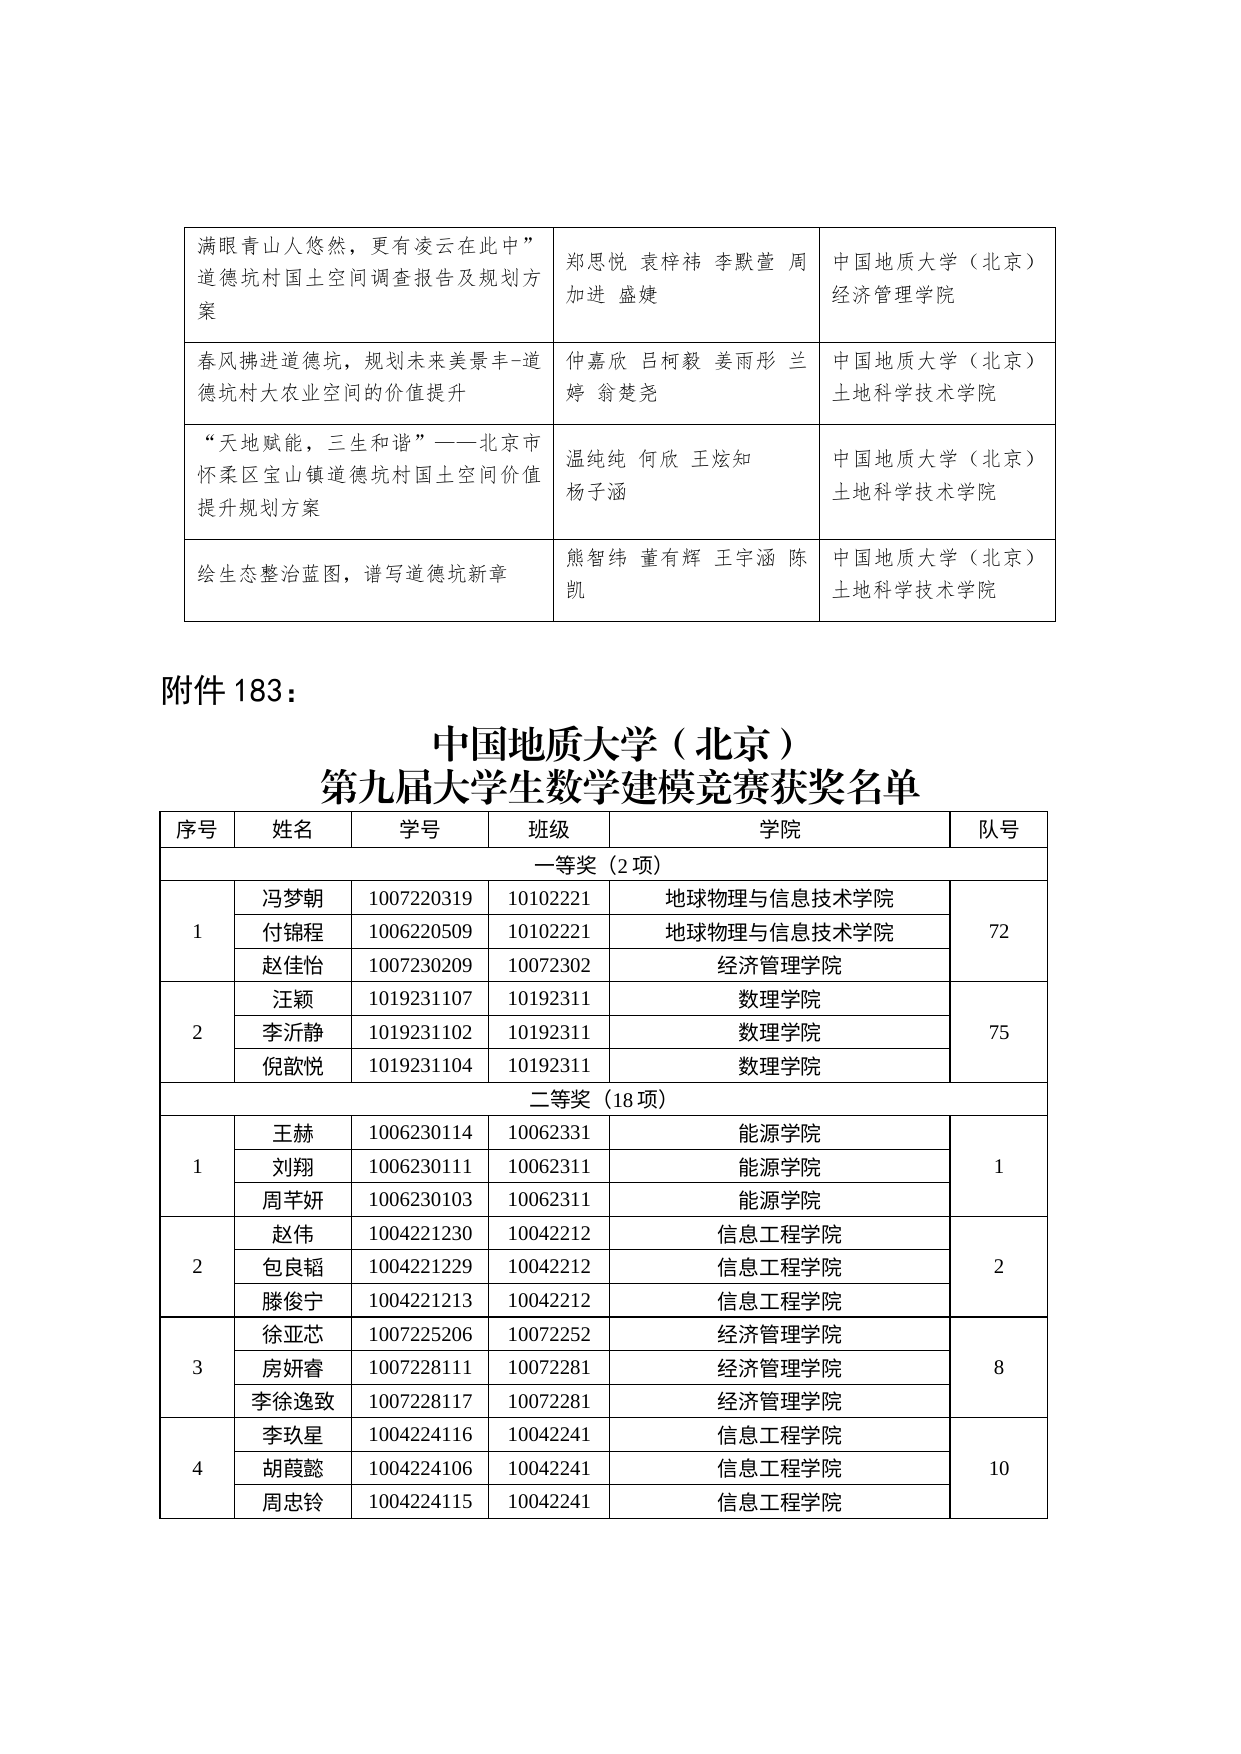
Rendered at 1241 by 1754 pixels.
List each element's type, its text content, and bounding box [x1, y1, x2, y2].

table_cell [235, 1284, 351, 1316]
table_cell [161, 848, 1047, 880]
text 附件183： [159, 656, 1081, 721]
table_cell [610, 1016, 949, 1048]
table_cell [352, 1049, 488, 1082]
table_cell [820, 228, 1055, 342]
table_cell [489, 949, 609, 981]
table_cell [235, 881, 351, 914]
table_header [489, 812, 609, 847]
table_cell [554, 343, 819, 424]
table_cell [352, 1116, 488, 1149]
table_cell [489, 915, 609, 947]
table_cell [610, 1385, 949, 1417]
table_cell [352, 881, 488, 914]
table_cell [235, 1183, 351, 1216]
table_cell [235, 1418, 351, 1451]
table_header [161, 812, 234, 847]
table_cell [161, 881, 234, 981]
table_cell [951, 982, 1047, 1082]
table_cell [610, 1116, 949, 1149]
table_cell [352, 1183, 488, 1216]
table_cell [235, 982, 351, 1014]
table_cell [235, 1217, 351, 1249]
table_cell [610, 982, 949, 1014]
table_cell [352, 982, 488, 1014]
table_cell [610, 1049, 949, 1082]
text 第九届大学生数学建模竞赛获奖名单 [159, 767, 1081, 811]
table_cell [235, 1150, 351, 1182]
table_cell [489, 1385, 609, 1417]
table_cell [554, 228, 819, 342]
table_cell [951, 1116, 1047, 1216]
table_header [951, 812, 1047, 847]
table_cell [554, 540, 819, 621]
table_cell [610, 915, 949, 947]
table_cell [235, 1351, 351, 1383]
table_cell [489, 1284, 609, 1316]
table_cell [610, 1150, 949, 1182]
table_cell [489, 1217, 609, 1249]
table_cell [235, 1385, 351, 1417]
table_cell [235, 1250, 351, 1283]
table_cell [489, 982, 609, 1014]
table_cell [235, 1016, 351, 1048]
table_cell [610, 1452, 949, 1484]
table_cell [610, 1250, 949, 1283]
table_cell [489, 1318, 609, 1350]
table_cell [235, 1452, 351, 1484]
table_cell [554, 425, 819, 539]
text 中国地质大学（北京） [159, 721, 1081, 767]
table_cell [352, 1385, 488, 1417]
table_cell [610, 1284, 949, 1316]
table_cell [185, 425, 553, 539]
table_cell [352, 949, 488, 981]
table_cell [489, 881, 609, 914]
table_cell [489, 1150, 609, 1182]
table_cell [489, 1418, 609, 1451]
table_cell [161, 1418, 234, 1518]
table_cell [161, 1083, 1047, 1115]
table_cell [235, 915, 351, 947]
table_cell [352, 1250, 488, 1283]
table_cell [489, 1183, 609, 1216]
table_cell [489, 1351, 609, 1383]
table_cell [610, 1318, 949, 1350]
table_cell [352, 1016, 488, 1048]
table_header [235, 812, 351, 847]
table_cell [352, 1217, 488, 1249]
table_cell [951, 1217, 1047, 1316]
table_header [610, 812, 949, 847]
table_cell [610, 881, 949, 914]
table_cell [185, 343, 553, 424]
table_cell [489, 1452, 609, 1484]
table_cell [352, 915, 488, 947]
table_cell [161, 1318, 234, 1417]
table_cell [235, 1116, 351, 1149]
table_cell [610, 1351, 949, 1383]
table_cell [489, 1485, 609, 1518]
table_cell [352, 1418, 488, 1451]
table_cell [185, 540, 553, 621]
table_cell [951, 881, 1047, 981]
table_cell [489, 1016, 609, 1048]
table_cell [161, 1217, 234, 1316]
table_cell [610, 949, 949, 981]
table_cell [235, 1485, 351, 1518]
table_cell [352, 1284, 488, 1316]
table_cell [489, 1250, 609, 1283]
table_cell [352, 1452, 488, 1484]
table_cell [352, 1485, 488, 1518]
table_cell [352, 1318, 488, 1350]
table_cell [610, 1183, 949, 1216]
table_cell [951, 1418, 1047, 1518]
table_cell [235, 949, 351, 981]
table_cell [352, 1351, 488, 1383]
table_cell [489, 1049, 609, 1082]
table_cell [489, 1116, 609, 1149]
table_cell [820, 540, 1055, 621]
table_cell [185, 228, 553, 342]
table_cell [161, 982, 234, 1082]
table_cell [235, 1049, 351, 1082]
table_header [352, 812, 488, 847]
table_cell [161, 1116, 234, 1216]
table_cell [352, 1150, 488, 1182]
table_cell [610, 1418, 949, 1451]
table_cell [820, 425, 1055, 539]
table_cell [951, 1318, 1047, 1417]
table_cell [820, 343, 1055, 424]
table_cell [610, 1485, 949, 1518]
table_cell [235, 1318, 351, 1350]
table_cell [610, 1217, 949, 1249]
